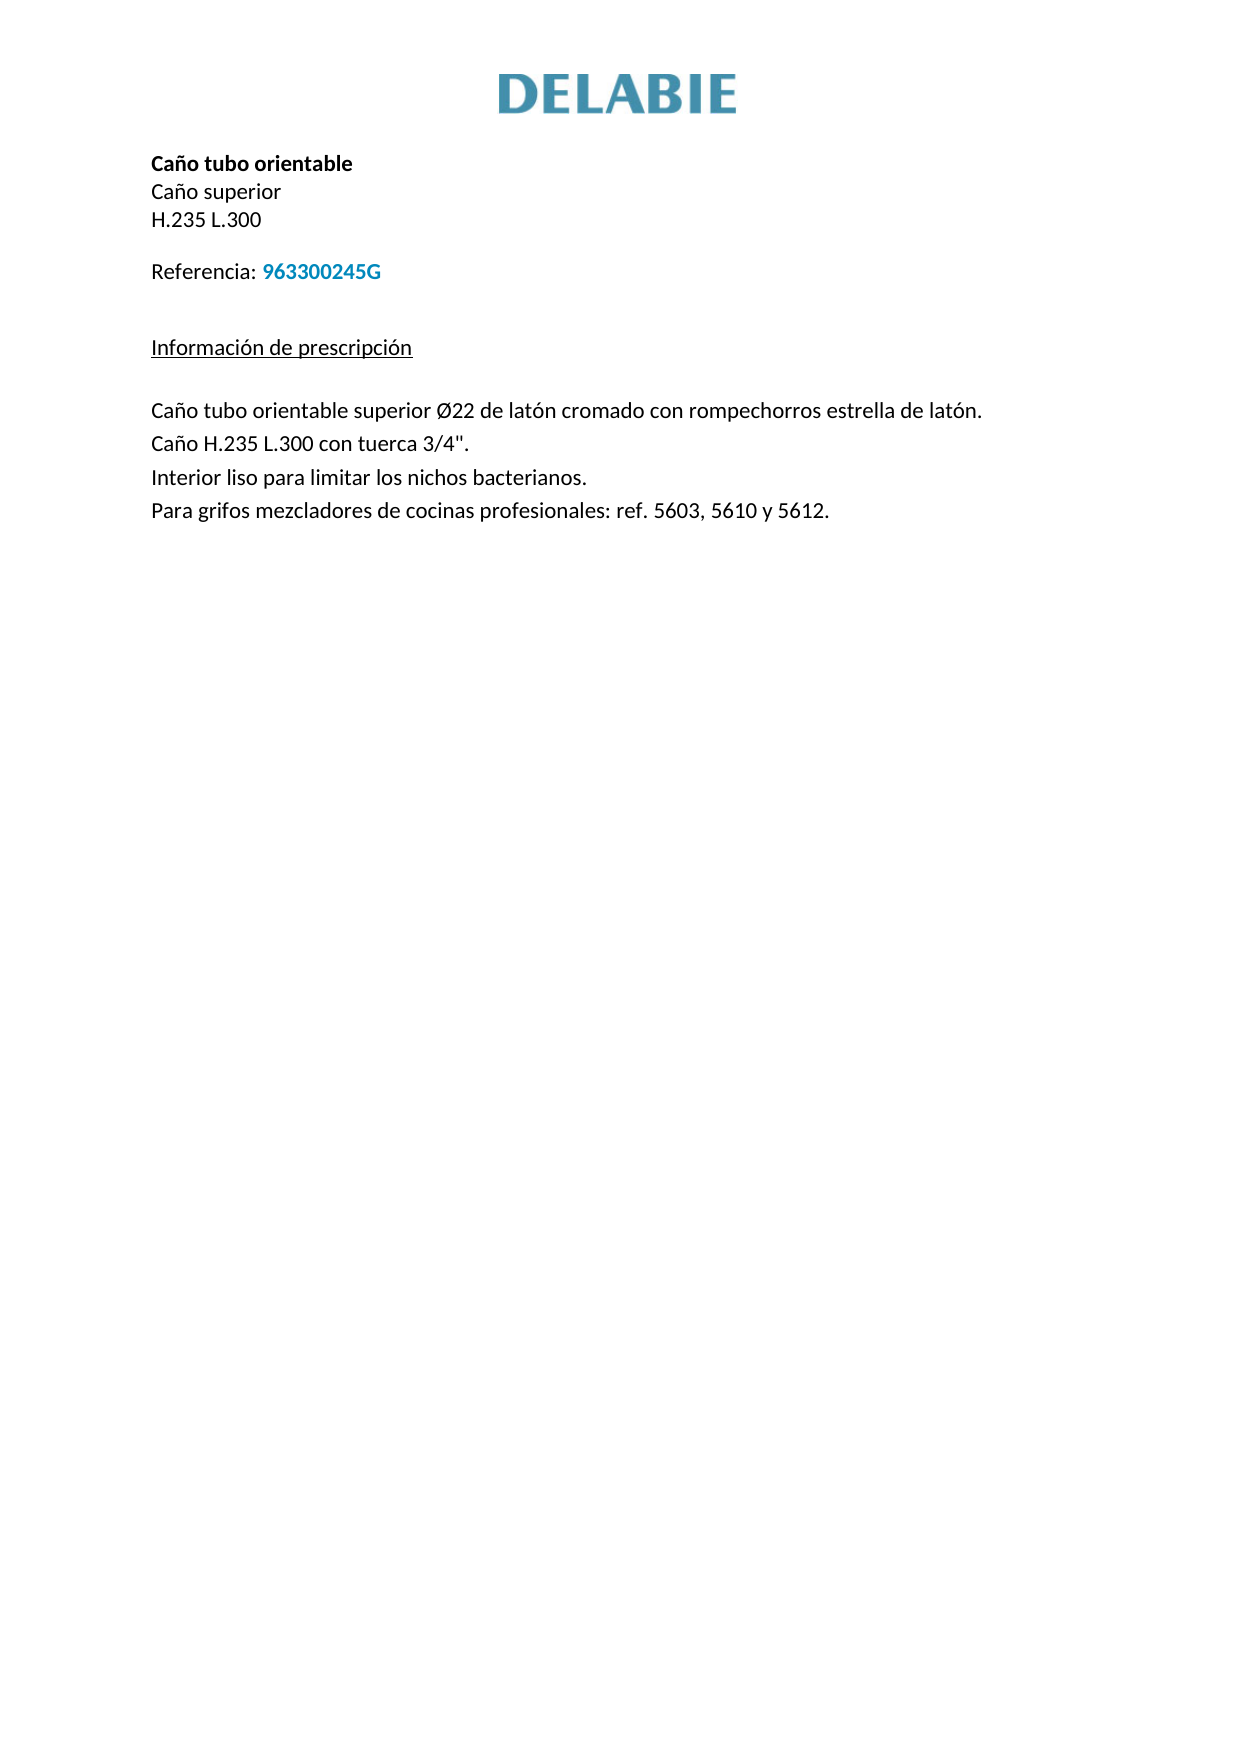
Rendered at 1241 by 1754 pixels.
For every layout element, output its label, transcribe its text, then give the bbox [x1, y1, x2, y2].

text Para grifos mezcladores de cocinas profesionales: ref. 5603, 5610 y 5612. [151, 497, 1084, 525]
text Caño tubo orientable superior Ø22 de latón cromado con rompechorros estrella de latón. [151, 396, 1084, 424]
text Caño H.235 L.300 con tuerca 3/4". [151, 429, 1084, 458]
picture [497, 74, 738, 114]
text Caño superior [151, 177, 1084, 205]
text Referencia: 963300245G [151, 257, 1084, 285]
text Caño tubo orientable [151, 149, 1084, 177]
text Interior liso para limitar los nichos bacterianos. [151, 463, 1084, 491]
text H.235 L.300 [151, 205, 1084, 233]
text Información de prescripción [151, 333, 1084, 361]
